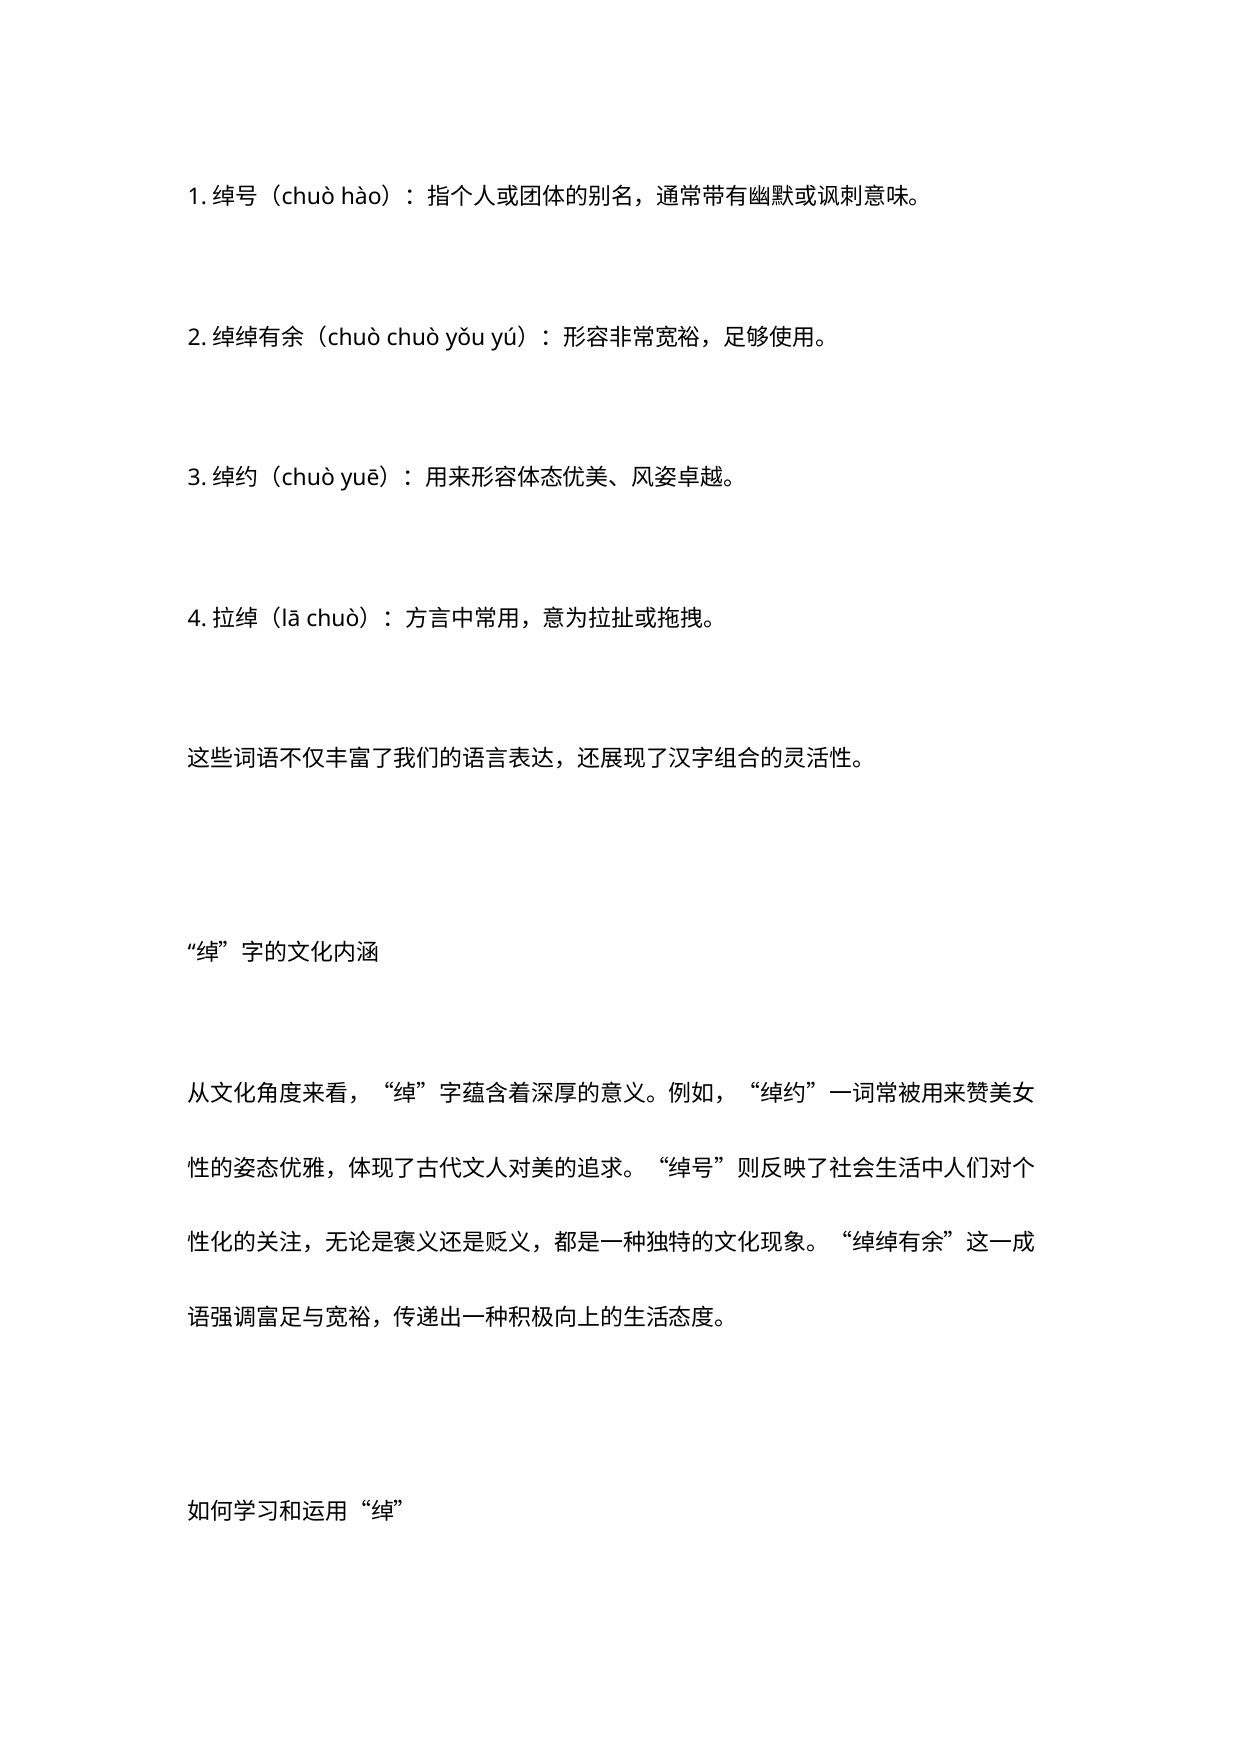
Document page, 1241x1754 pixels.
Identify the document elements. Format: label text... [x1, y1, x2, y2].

text 这些词语不仅丰富了我们的语言表达，还展现了汉字组合的灵活性。 [187, 724, 1053, 789]
text 1. 绰号（chuò hào）：指个人或团体的别名，通常带有幽默或讽刺意味。 [187, 162, 1053, 227]
text “绰”字的文化内涵 [187, 918, 1053, 983]
text 如何学习和运用“绰” [187, 1477, 1053, 1542]
text 3. 绰约（chuò yuē）：用来形容体态优美、风姿卓越。 [187, 443, 1053, 508]
text 从文化角度来看，“绰”字蕴含着深厚的意义。例如，“绰约”一词常被用来赞美女性的姿态优雅，体现了古代文人对美的追求。“绰号”则反映了社会生活中人们对个性化的关注，无论是褒义还是贬义，都是一种独特的文化现象。“绰绰有余”这一成语强调富足与宽裕，传递出一种积极向上的生活态度。 [187, 1059, 1053, 1348]
text 2. 绰绰有余（chuò chuò yǒu yú）：形容非常宽裕，足够使用。 [187, 302, 1053, 367]
text 4. 拉绰（lā chuò）：方言中常用，意为拉扯或拖拽。 [187, 583, 1053, 648]
